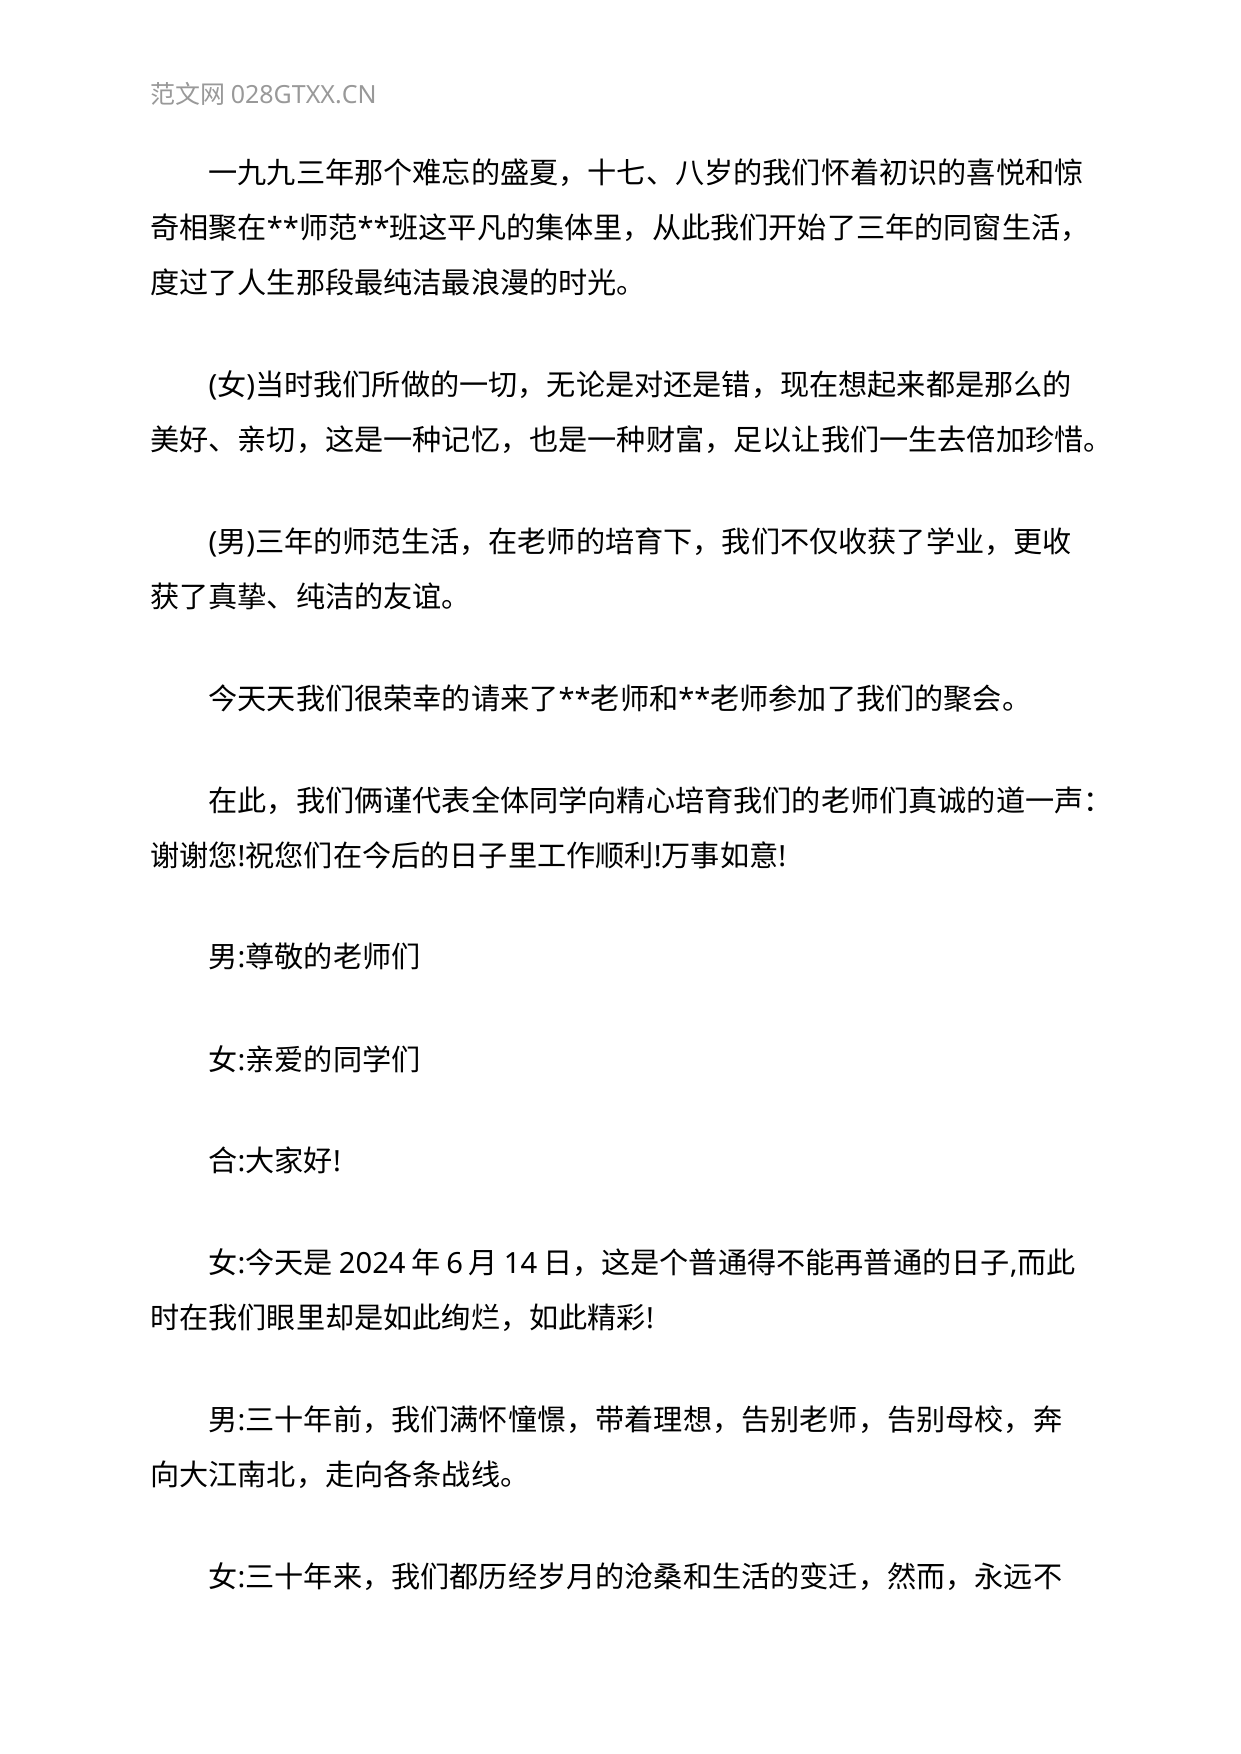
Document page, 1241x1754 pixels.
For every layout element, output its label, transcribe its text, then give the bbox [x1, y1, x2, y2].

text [150, 1554, 1090, 1596]
text 在此，我们俩谨代表全体同学向精心培育我们的老师们真诚的道一声：谢谢您!祝您们在今后的日子里工作顺利!万事如意! [150, 777, 1090, 874]
text (女)当时我们所做的一切，无论是对还是错，现在想起来都是那么的美好、亲切，这是一种记忆，也是一种财富，足以让我们一生去倍加珍惜。 [150, 362, 1090, 459]
text (男)三年的师范生活，在老师的培育下，我们不仅收获了学业，更收获了真挚、纯洁的友谊。 [150, 518, 1090, 616]
text 今天天我们很荣幸的请来了**老师和**老师参加了我们的聚会。 [150, 675, 1090, 718]
text 女:亲爱的同学们 [150, 1036, 1090, 1078]
text 合:大家好! [150, 1138, 1090, 1180]
text 男:尊敬的老师们 [150, 934, 1090, 976]
text 男:三十年前，我们满怀憧憬，带着理想，告别老师，告别母校，奔向大江南北，走向各条战线。 [150, 1397, 1090, 1494]
text 一九九三年那个难忘的盛夏，十七、八岁的我们怀着初识的喜悦和惊奇相聚在**师范**班这平凡的集体里，从此我们开始了三年的同窗生活，度过了人生那段最纯洁最浪漫的时光。 [150, 150, 1090, 302]
text 女:今天是2024年6月14日，这是个普通得不能再普通的日子,而此时在我们眼里却是如此绚烂，如此精彩! [150, 1240, 1090, 1337]
